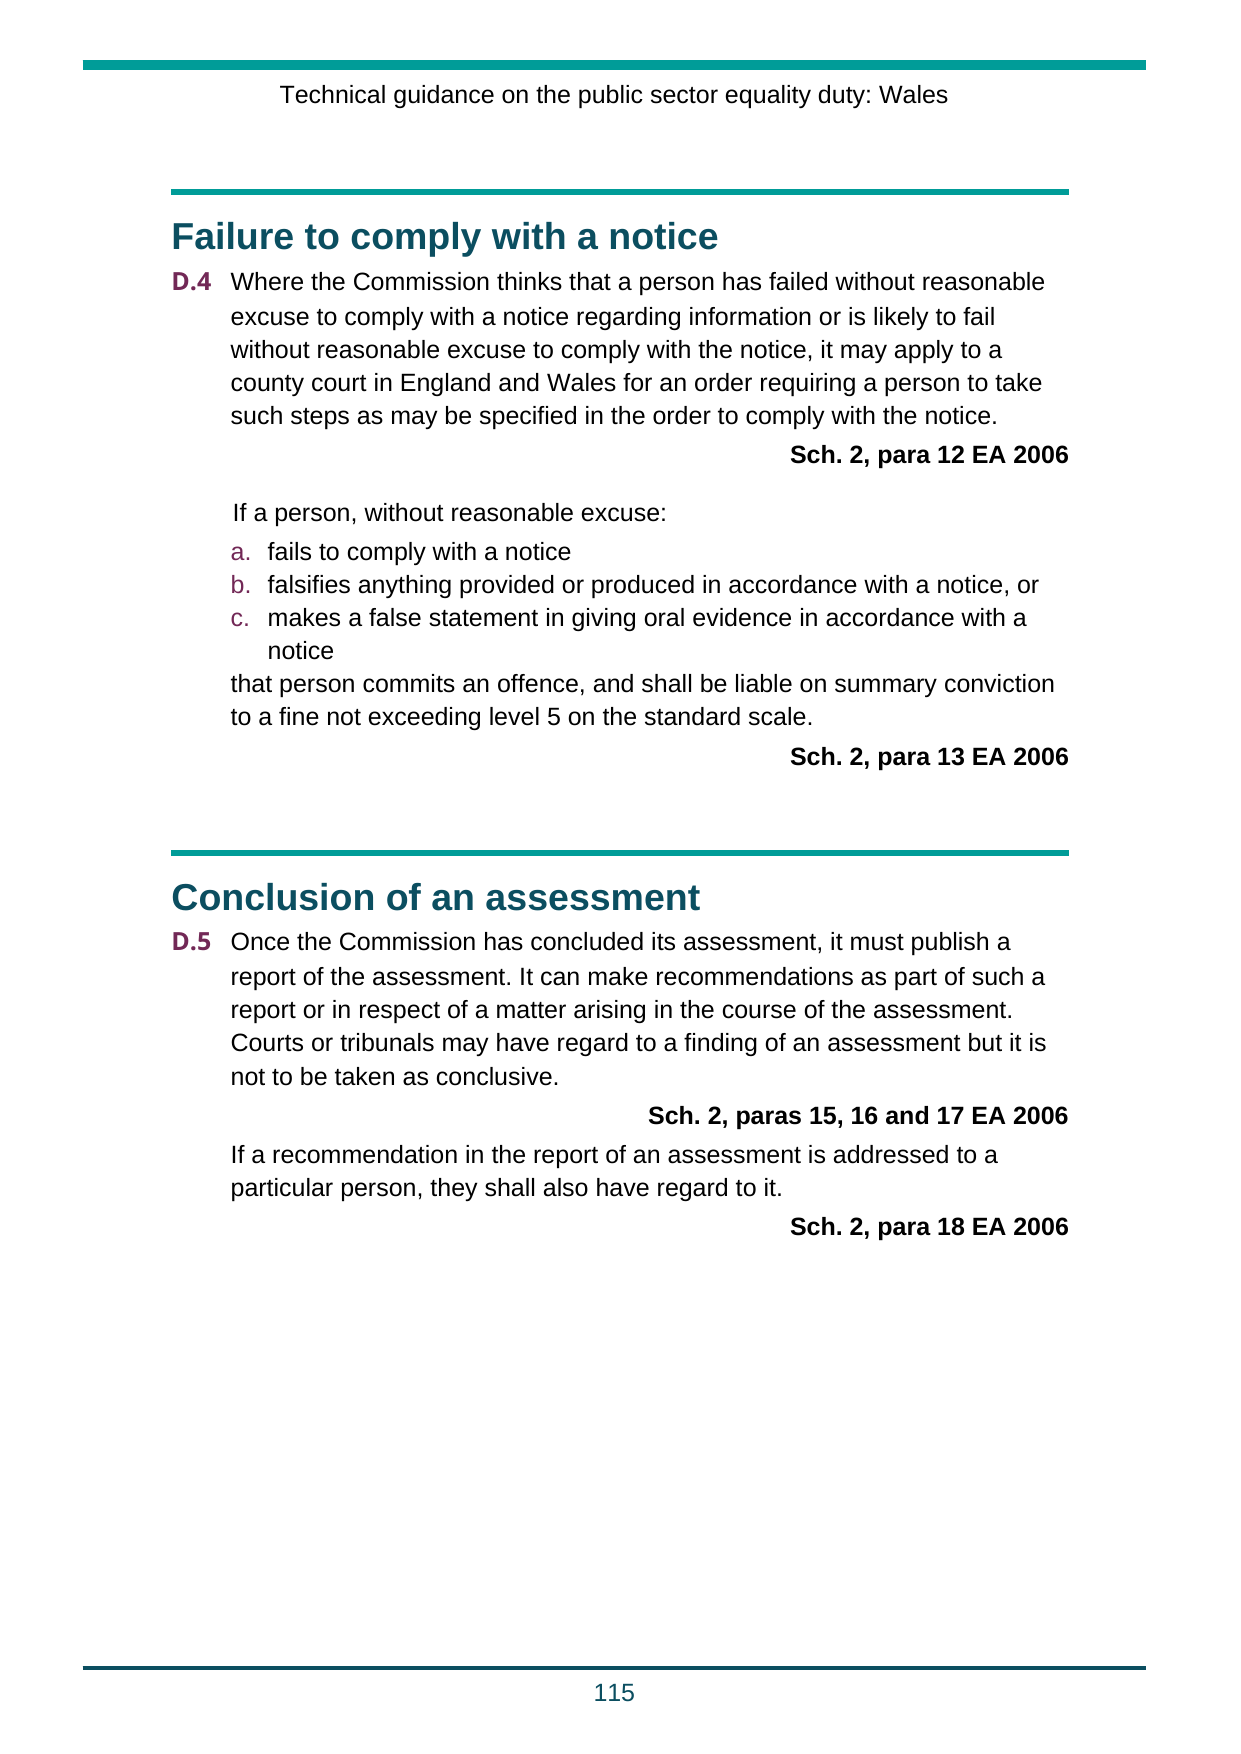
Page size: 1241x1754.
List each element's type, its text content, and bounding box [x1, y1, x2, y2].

list If a recommendation in the report of an assessment is addressed to a particular person, they shall also have regard to it. [230, 1140, 1069, 1202]
list Once the Commission has concluded its assessment, it must publish a report of the assessment. It can make recommendations as part of such a report or in respect of a matter arising in the course of the assessment. Courts or tribunals may have regard to a finding of an assessment but it is not to be taken as conclusive. [171, 924, 1069, 1090]
list Where the Commission thinks that a person has failed without reasonable excuse to comply with a notice regarding information or is likely to fail without reasonable excuse to comply with the notice, it may apply to a county court in England and Wales for an order requiring a person to take such steps as may be specified in the order to comply with the notice. [171, 263, 1069, 429]
text If a person, without reasonable excuse: [232, 498, 1069, 527]
subtitle Failure to comply with a notice [171, 195, 1069, 257]
list fails to comply with a notice [230, 537, 1069, 566]
subtitle Conclusion of an assessment [171, 856, 1069, 918]
list falsifies anything provided or produced in accordance with a notice, or [230, 570, 1069, 599]
text Sch. 2, paras 15, 16 and 17 EA 2006 [230, 1101, 1069, 1129]
text Sch. 2, para 13 EA 2006 [230, 742, 1069, 770]
list makes a false statement in giving oral evidence in accordance with a notice [230, 603, 1069, 665]
list that person commits an offence, and shall be liable on summary conviction to a fine not exceeding level 5 on the standard scale. [230, 669, 1069, 731]
text Sch. 2, para 12 EA 2006 [230, 440, 1069, 469]
text Sch. 2, para 18 EA 2006 [230, 1212, 1069, 1241]
